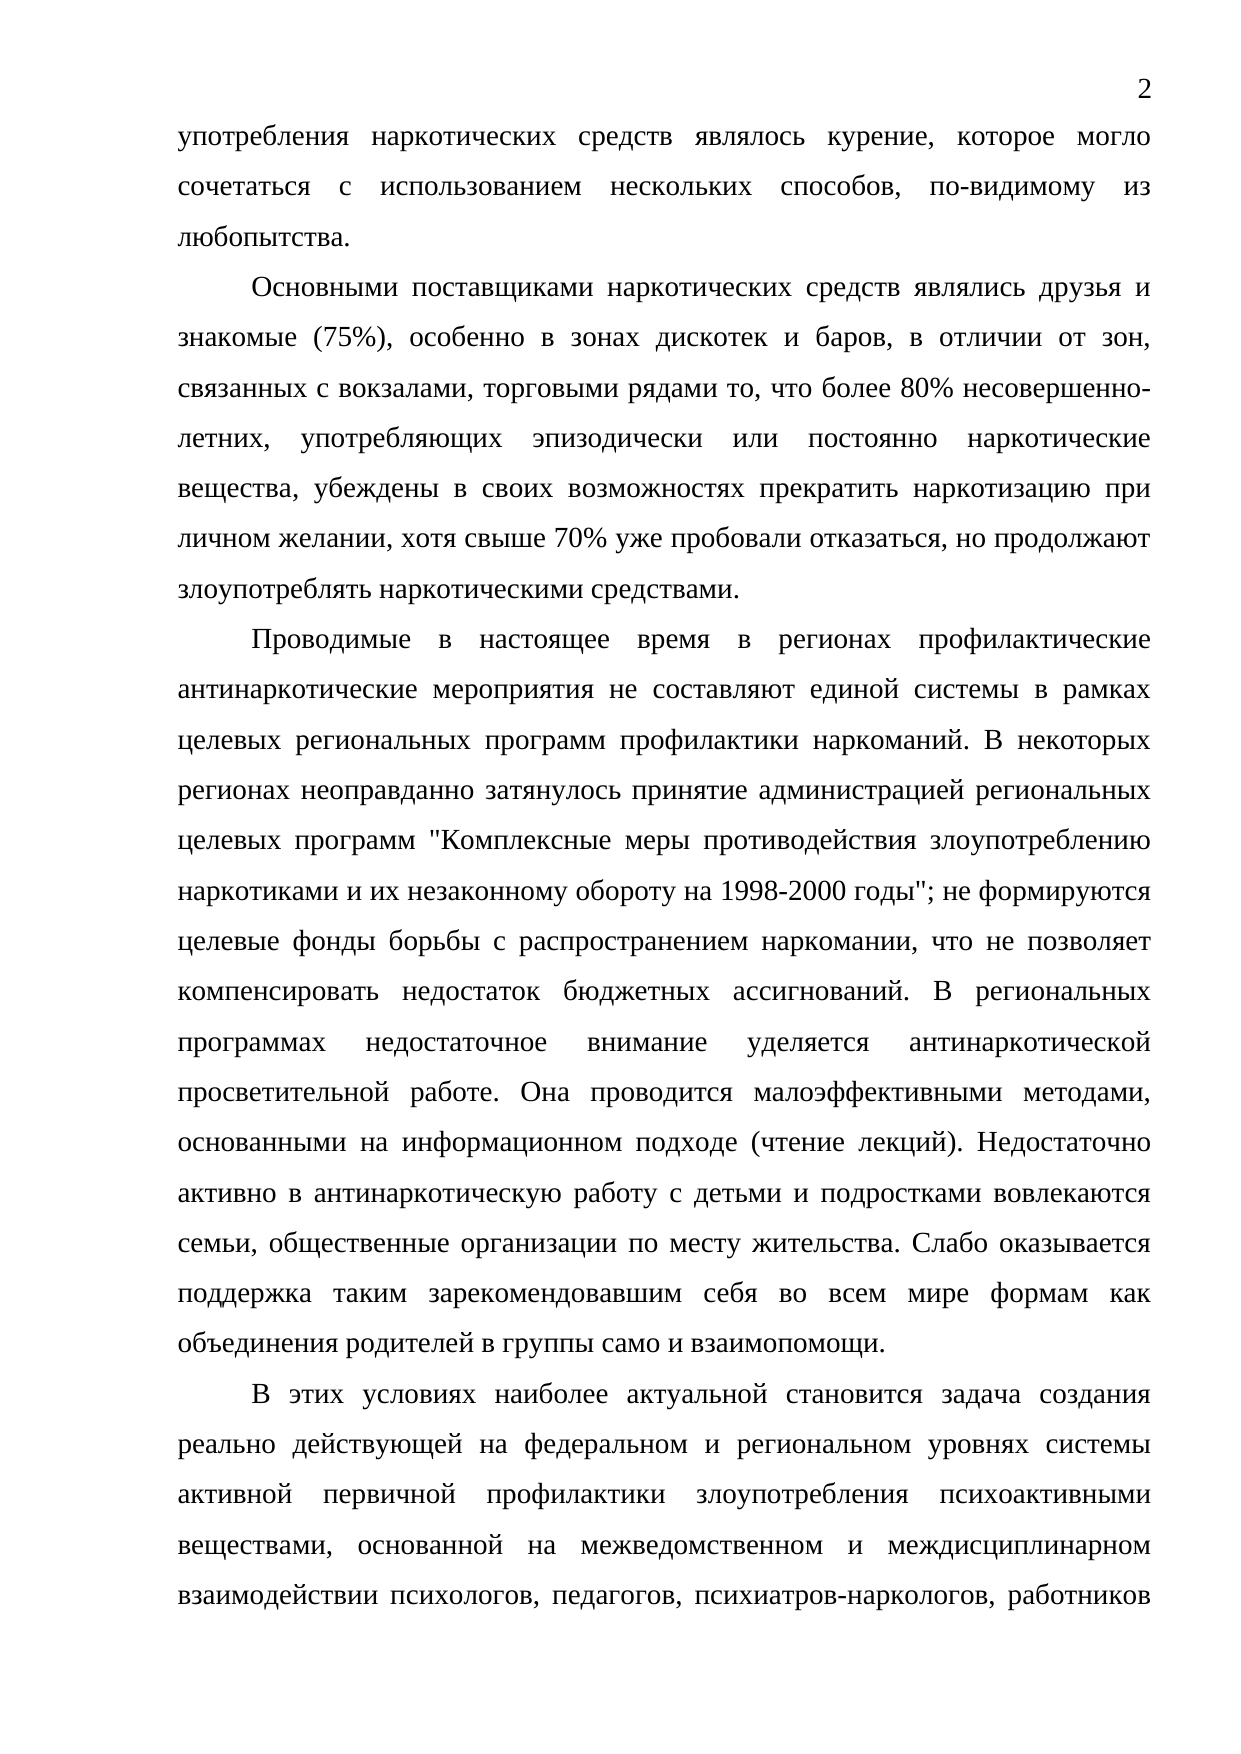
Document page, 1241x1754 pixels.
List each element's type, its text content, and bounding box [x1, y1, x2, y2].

text Проводимые в настоящее время в регионах профилактические антинаркотические мероприятия не составляют единой системы в рамках целевых региональных программ профилактики наркоманий. В некоторых регионах неоправданно затянулось принятие администрацией региональных целевых программ "Комплексные меры противодействия злоупотреблению наркотиками и их незаконному обороту на 1998-2000 годы"; не формируются целевые фонды борьбы с распространением наркомании, что не позволяет компенсировать недостаток бюджетных ассигнований. В региональных программах недостаточное внимание уделяется антинаркотической просветительной работе. Она проводится малоэффективными методами, основанными на информационном подходе (чтение лекций). Недостаточно активно в антинаркотическую работу с детьми и подростками вовлекаются семьи, общественные организации по месту жительства. Слабо оказывается поддержка таким зарекомендовавшим себя во всем мире формам как объединения родителей в группы само и взаимопомощи. [177, 621, 1152, 1359]
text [177, 1376, 1152, 1611]
text Основными поставщиками наркотических средств являлись друзья и знакомые (75%), особенно в зонах дискотек и баров, в отличии от зон, связанных с вокзалами, торговыми рядами то, что более 80% несовершенно-летних, употребляющих эпизодически или постоянно наркотические вещества, убеждены в своих возможностях прекратить наркотизацию при личном желании, хотя свыше 70% уже пробовали отказаться, но продолжают злоупотреблять наркотическими средствами. [177, 269, 1152, 604]
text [177, 118, 1152, 252]
